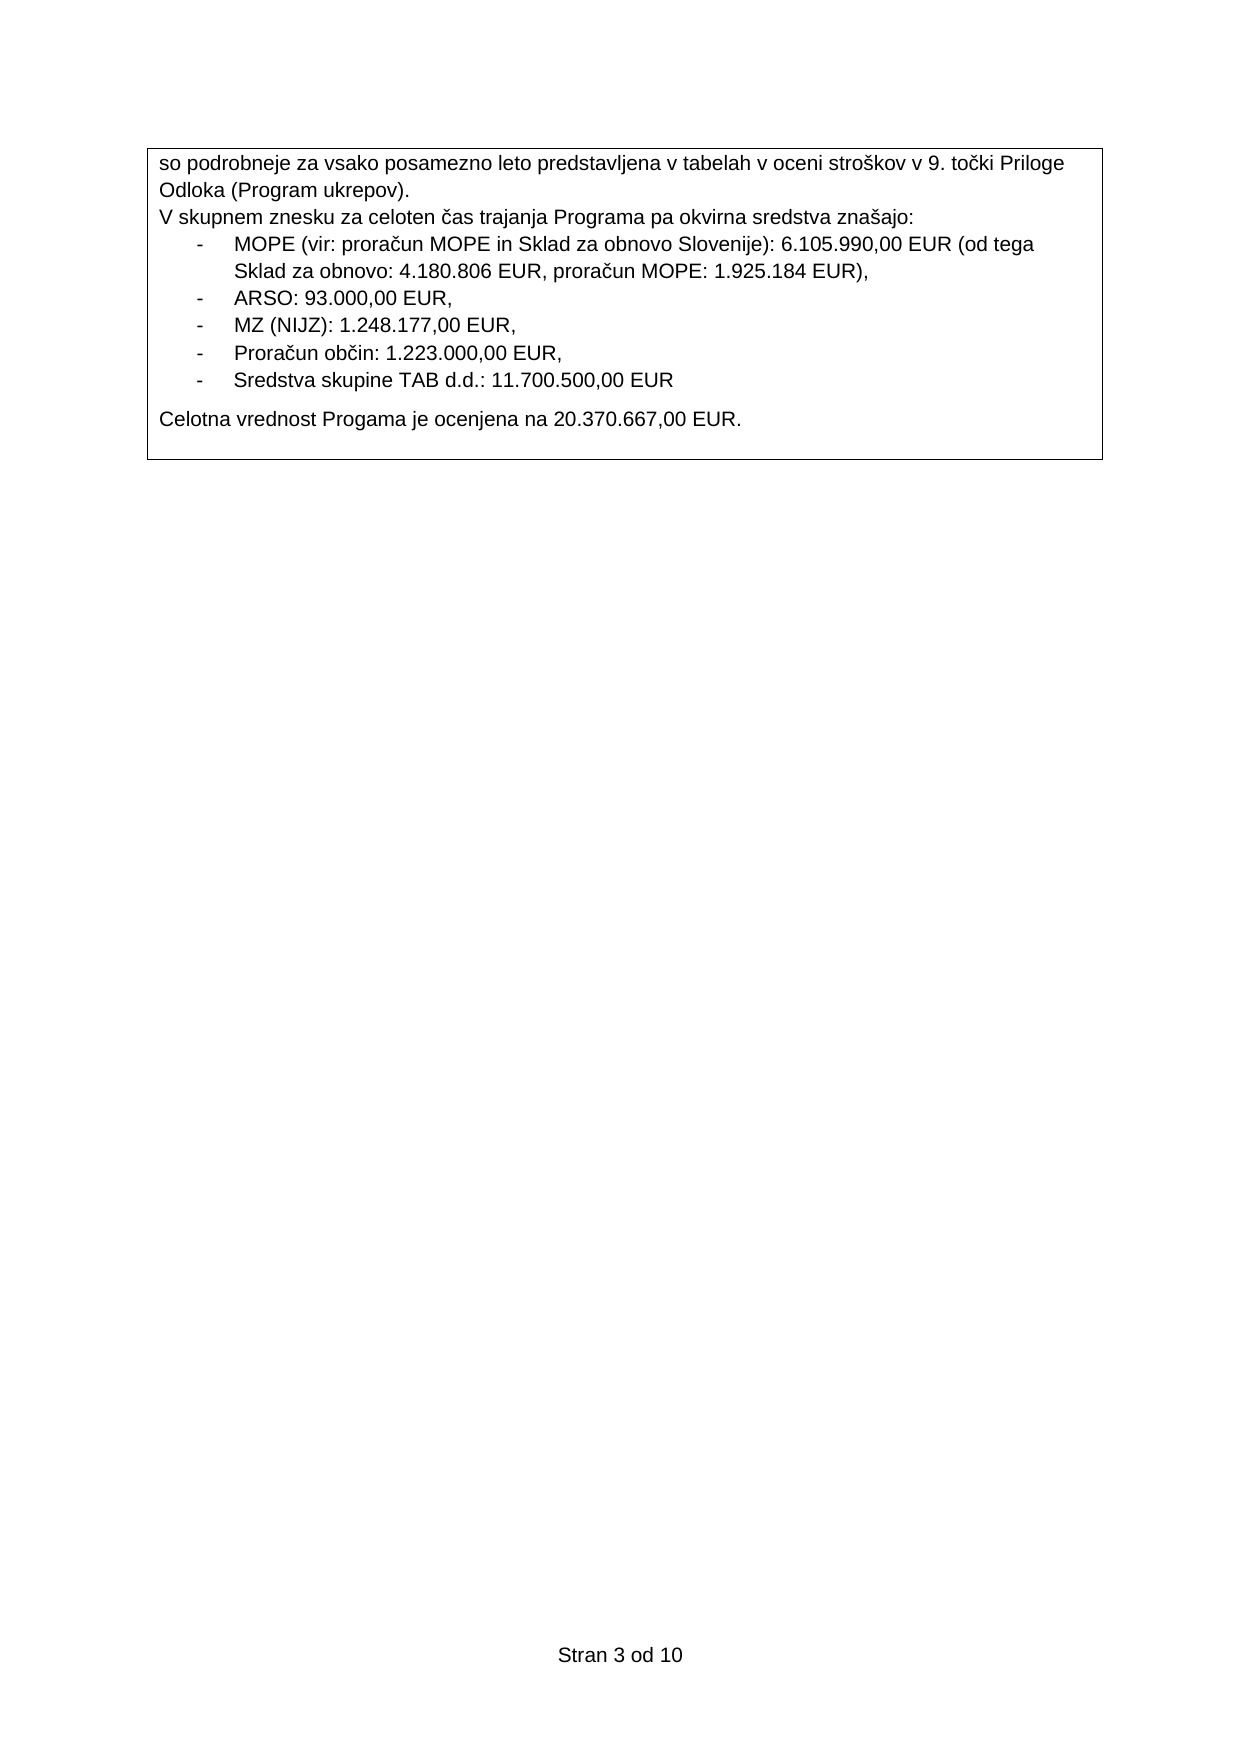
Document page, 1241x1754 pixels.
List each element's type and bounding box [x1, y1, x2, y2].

table_cell [148, 149, 1102, 459]
